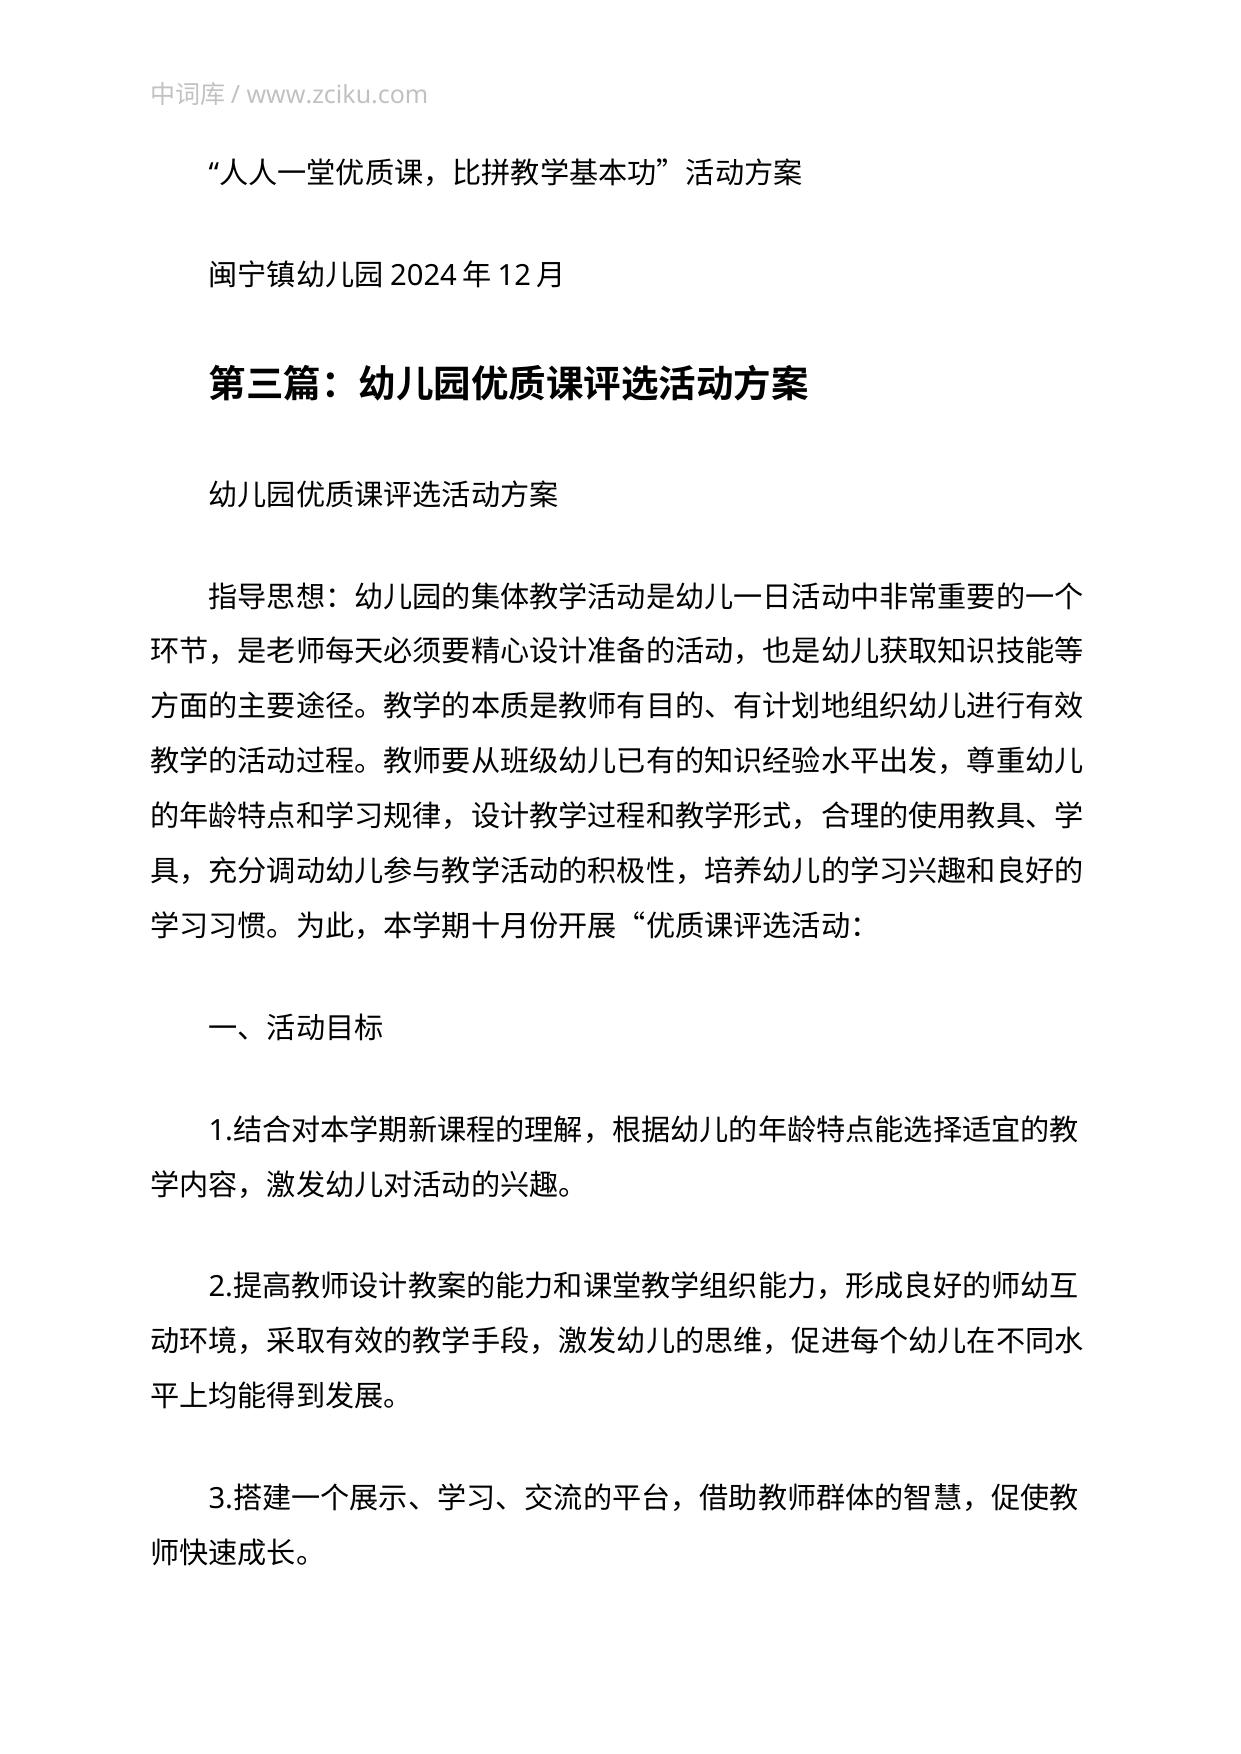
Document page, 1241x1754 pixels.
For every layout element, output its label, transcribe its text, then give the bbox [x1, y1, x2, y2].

text 3.搭建一个展示、学习、交流的平台，借助教师群体的智慧，促使教师快速成长。 [150, 1474, 1090, 1572]
text 第三篇：幼儿园优质课评选活动方案 [150, 354, 1090, 408]
text 一、活动目标 [150, 1004, 1090, 1047]
text 幼儿园优质课评选活动方案 [150, 471, 1090, 514]
text 1.结合对本学期新课程的理解，根据幼儿的年龄特点能选择适宜的教学内容，激发幼儿对活动的兴趣。 [150, 1106, 1090, 1203]
text 指导思想：幼儿园的集体教学活动是幼儿一日活动中非常重要的一个环节，是老师每天必须要精心设计准备的活动，也是幼儿获取知识技能等方面的主要途径。教学的本质是教师有目的、有计划地组织幼儿进行有效教学的活动过程。教师要从班级幼儿已有的知识经验水平出发，尊重幼儿的年龄特点和学习规律，设计教学过程和教学形式，合理的使用教具、学具，充分调动幼儿参与教学活动的积极性，培养幼儿的学习兴趣和良好的学习习惯。为此，本学期十月份开展“优质课评选活动： [150, 573, 1090, 945]
text 2.提高教师设计教案的能力和课堂教学组织能力，形成良好的师幼互动环境，采取有效的教学手段，激发幼儿的思维，促进每个幼儿在不同水平上均能得到发展。 [150, 1263, 1090, 1415]
text “人人一堂优质课，比拼教学基本功”活动方案 [150, 150, 1090, 192]
text 闽宁镇幼儿园 2024年12月 [150, 252, 1090, 294]
